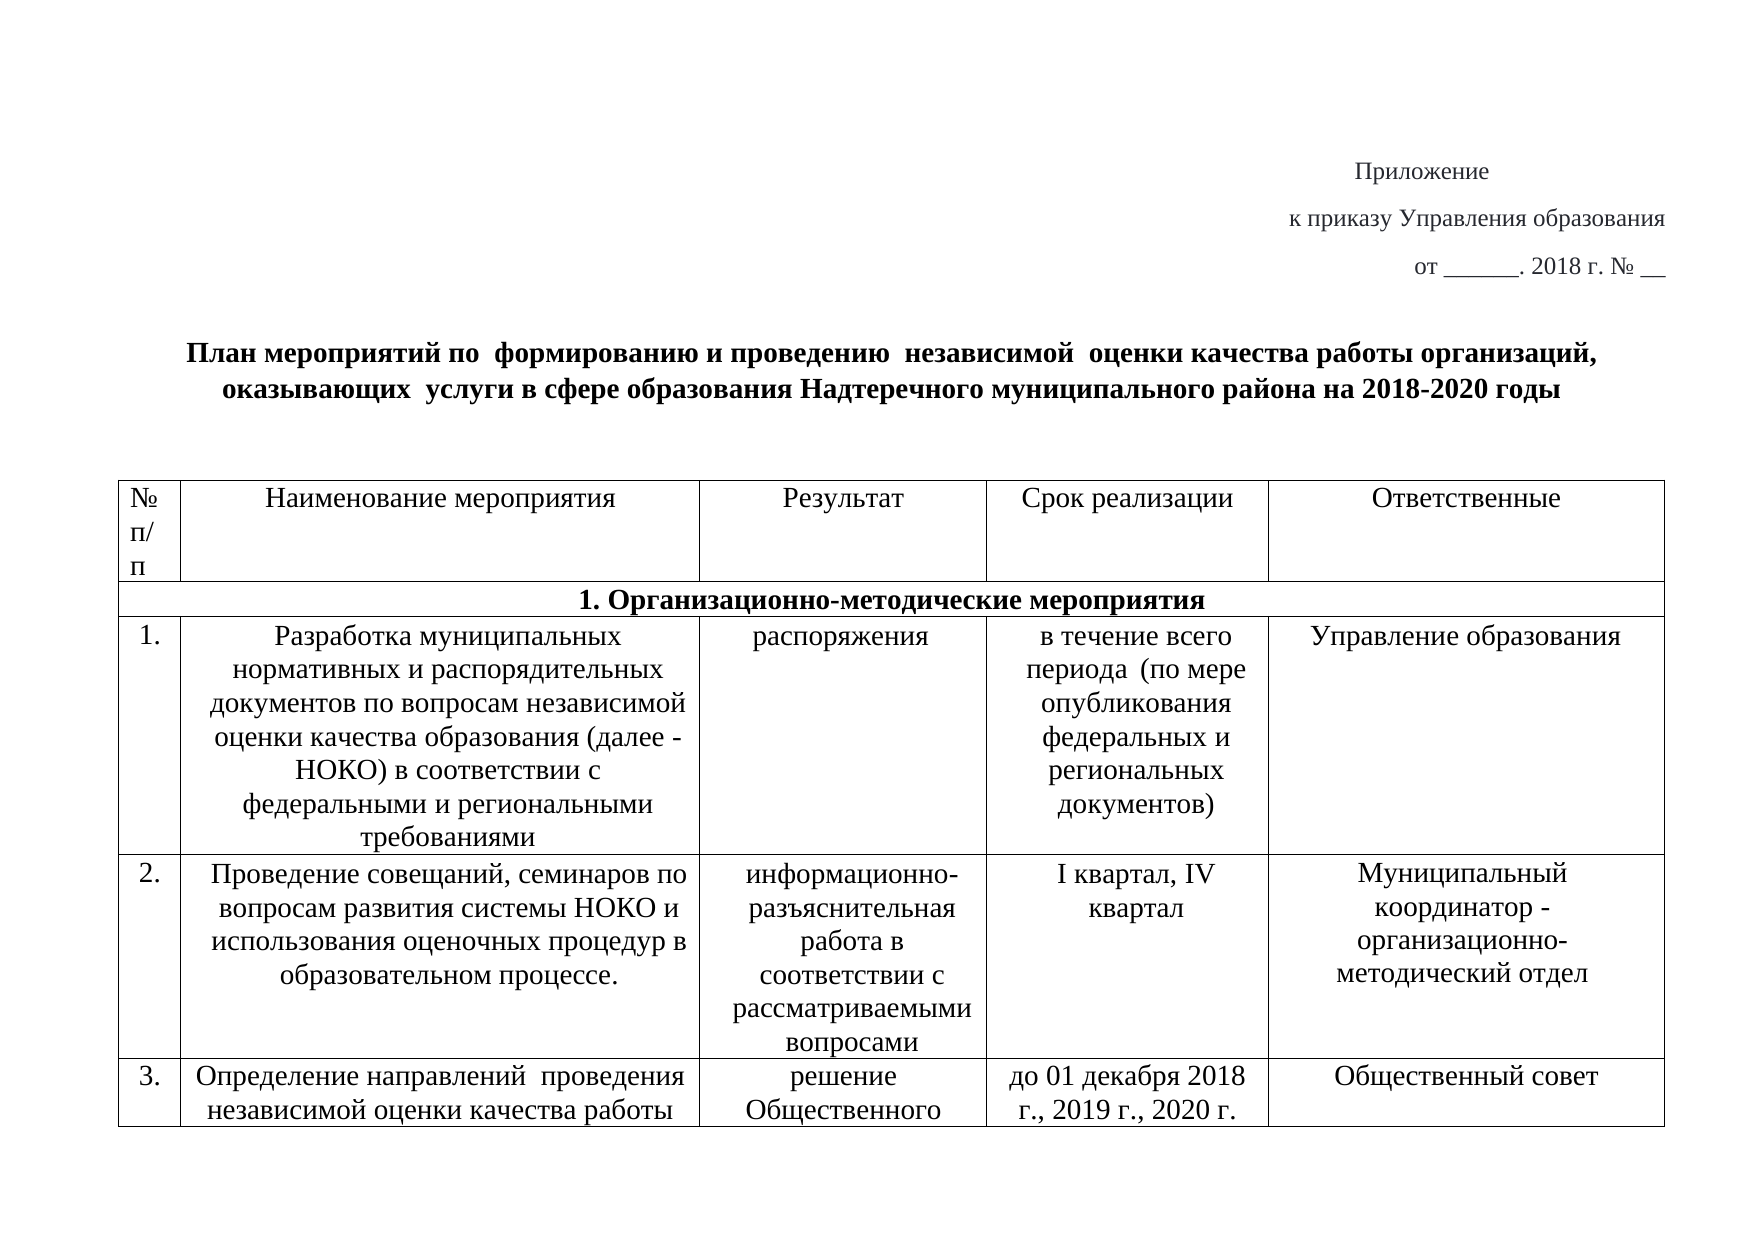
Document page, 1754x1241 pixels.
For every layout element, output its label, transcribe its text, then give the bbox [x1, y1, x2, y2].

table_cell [700, 1059, 986, 1126]
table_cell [181, 1059, 699, 1126]
table_cell в течение всего периода (по мере опубликования федеральных и региональных документов) [987, 617, 1268, 854]
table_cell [987, 1059, 1268, 1126]
table_cell I квартал, IV квартал [987, 855, 1268, 1057]
table_cell 1. [119, 617, 180, 854]
text от ______. 2018 г. № __ [118, 251, 1665, 280]
table_cell Разработка муниципальных нормативных и распорядительных документов по вопросам независимой оценки качества образования (далее - НОКО) в соответствии с федеральными и региональными требованиями [181, 617, 699, 854]
table_header Наименование мероприятия [181, 481, 699, 581]
table_cell 1. Организационно-методические мероприятия [119, 582, 1664, 616]
table_cell 3. [119, 1059, 180, 1126]
table_cell Муниципальный координатор - организационно-методический отдел [1269, 855, 1664, 1057]
table_cell Управление образования [1269, 617, 1664, 854]
table_cell Общественный совет [1269, 1059, 1664, 1126]
text План мероприятий по формированию и проведению независимой оценки качества работы организаций, оказывающих услуги в сфере образования Надтеречного муниципального района на 2018-2020 годы [118, 335, 1665, 405]
table_header Срок реализации [987, 481, 1268, 581]
table_header № п/п [119, 481, 180, 581]
table_header Ответственные [1269, 481, 1664, 581]
table_cell Проведение совещаний, семинаров по вопросам развития системы НОКО и использования оценочных процедур в образовательном процессе. [181, 855, 699, 1057]
table_cell информационно-разъяснительная работа в соответствии с рассматриваемыми вопросами [700, 855, 986, 1057]
table_cell распоряжения [700, 617, 986, 854]
table_header Результат [700, 481, 986, 581]
table_cell 2. [119, 855, 180, 1057]
text к приказу Управления образования [118, 203, 1665, 232]
text Приложение [118, 156, 1665, 184]
